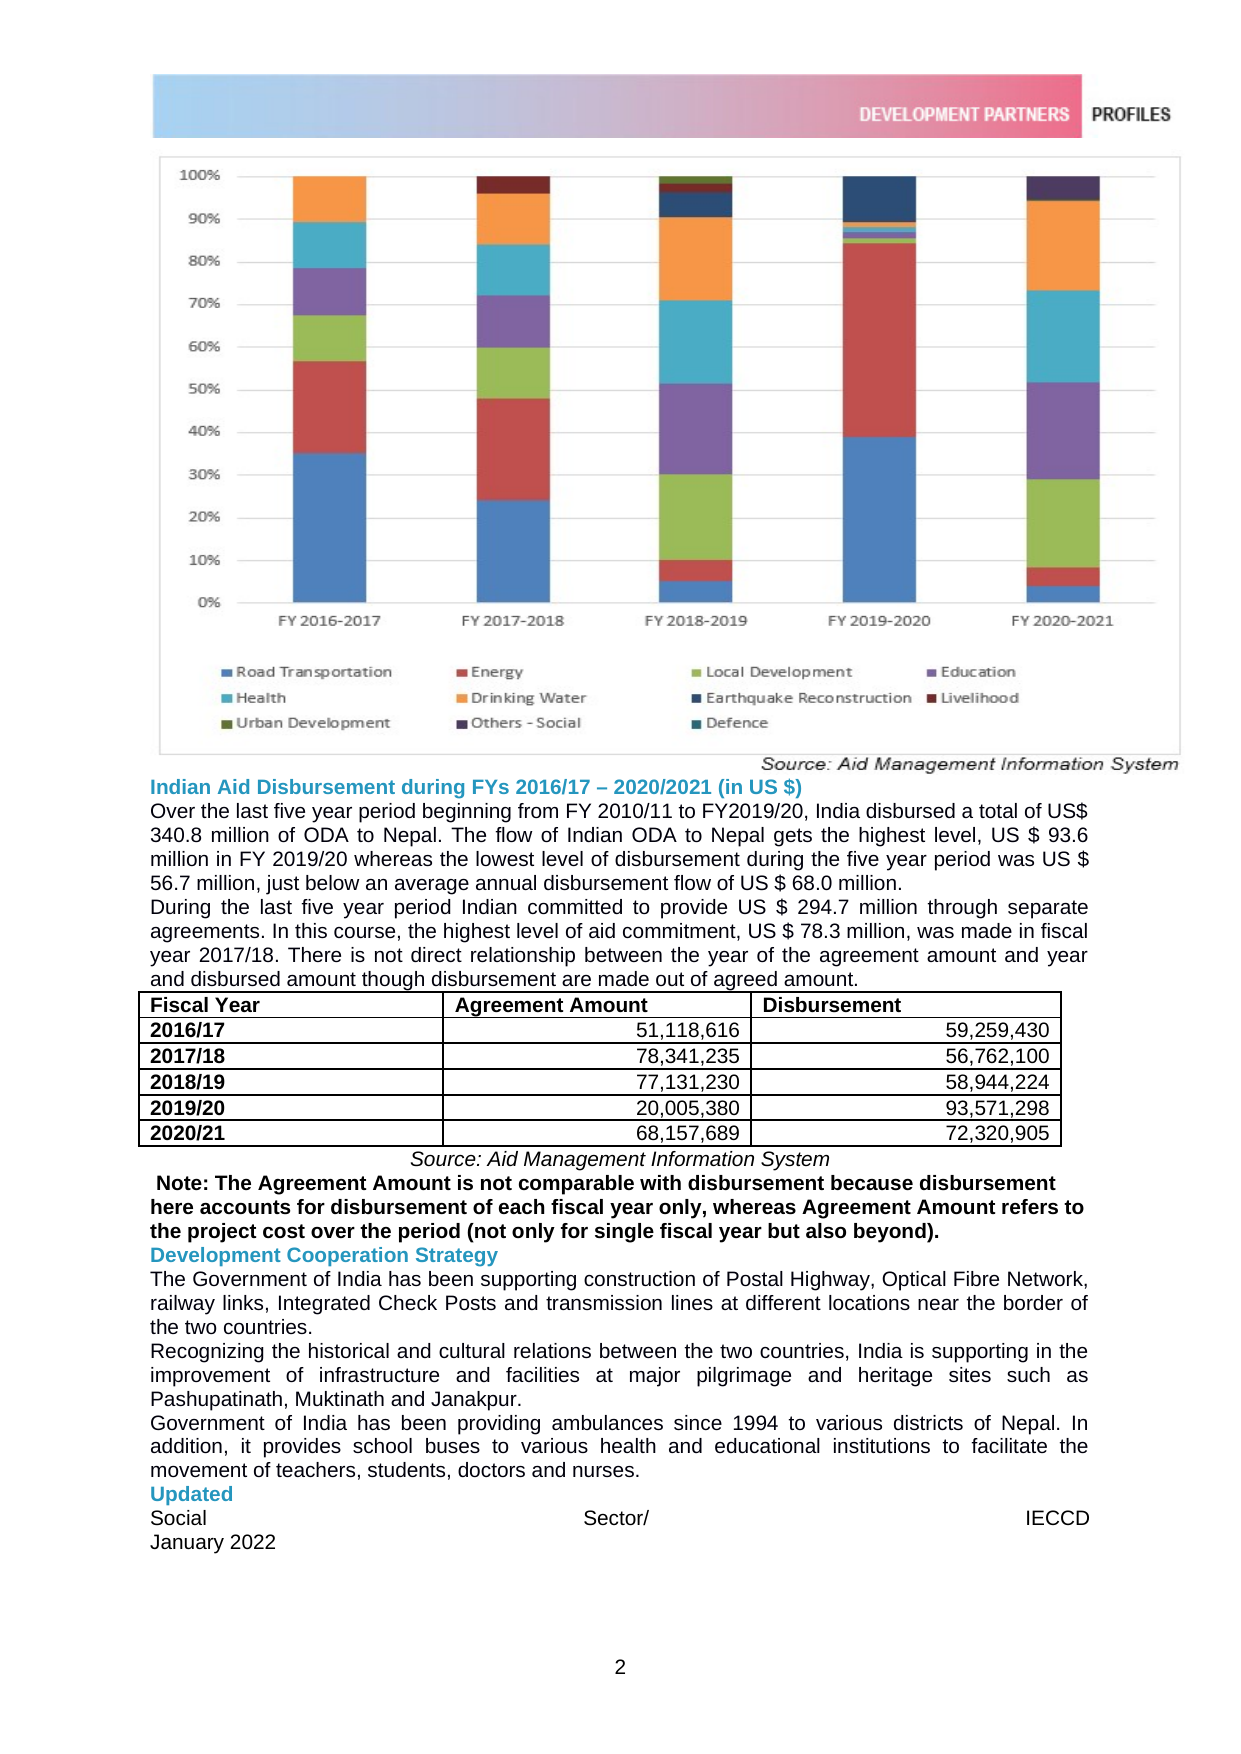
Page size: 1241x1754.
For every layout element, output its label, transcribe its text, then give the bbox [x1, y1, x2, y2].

table_cell 93,571,298 [752, 1096, 1060, 1119]
text Note: The Agreement Amount is not comparable with disbursement because disbursement here accounts for disbursement of each fiscal year only, whereas Agreement Amount refers to the project cost over the period (not only for single fiscal year but also beyond). [150, 1171, 1090, 1243]
text Development Cooperation Strategy [150, 1243, 1090, 1267]
text During the last five year period Indian committed to provide US $ 294.7 million through separate agreements. In this course, the highest level of aid commitment, US $ 78.3 million, was made in fiscal year 2017/18. There is not direct relationship between the year of the agreement amount and year and disbursed amount though disbursement are made out of agreed amount. [150, 895, 1090, 991]
table_cell 20,005,380 [444, 1096, 750, 1119]
text Indian Aid Disbursement during FYs 2016/17 – 2020/2021 (in US $) [150, 775, 1090, 799]
text The Government of India has been supporting construction of Postal Highway, Optical Fibre Network, railway links, Integrated Check Posts and transmission lines at different locations near the border of the two countries. [150, 1267, 1090, 1338]
text Source: Aid Management Information System [150, 1147, 1090, 1171]
table_cell 2018/19 [140, 1070, 442, 1094]
text Over the last five year period beginning from FY 2010/11 to FY2019/20, India disbursed a total of US$ 340.8 million of ODA to Nepal. The flow of Indian ODA to Nepal gets the highest level, US $ 93.6 million in FY 2019/20 whereas the lowest level of disbursement during the five year period was US $ 56.7 million, just below an average annual disbursement flow of US $ 68.0 million. [150, 799, 1090, 895]
table_cell 2017/18 [140, 1044, 442, 1068]
table_header Fiscal Year [140, 993, 442, 1016]
text Government of India has been providing ambulances since 1994 to various districts of Nepal. In addition, it provides school buses to various health and educational institutions to facilitate the movement of teachers, students, doctors and nurses. [150, 1410, 1090, 1482]
table_cell 58,944,224 [752, 1070, 1060, 1094]
table_cell 68,157,689 [444, 1121, 750, 1145]
text Social Sector/ IECCDJanuary 2022 [150, 1506, 1090, 1554]
table_cell 2016/17 [140, 1018, 442, 1042]
table_cell 2019/20 [140, 1096, 442, 1119]
table_cell 59,259,430 [752, 1018, 1060, 1042]
table_cell 51,118,616 [444, 1018, 750, 1042]
picture [150, 149, 1192, 775]
table_cell 77,131,230 [444, 1070, 750, 1094]
table_cell 2020/21 [140, 1121, 442, 1145]
table_cell 72,320,905 [752, 1121, 1060, 1145]
text Recognizing the historical and cultural relations between the two countries, India is supporting in the improvement of infrastructure and facilities at major pilgrimage and heritage sites such as Pashupatinath, Muktinath and Janakpur. [150, 1338, 1090, 1410]
table_header Disbursement [752, 993, 1060, 1016]
text Updated [150, 1482, 1090, 1506]
picture [150, 74, 1241, 138]
table_header Agreement Amount [444, 993, 750, 1016]
table_cell 78,341,235 [444, 1044, 750, 1068]
table_cell 56,762,100 [752, 1044, 1060, 1068]
